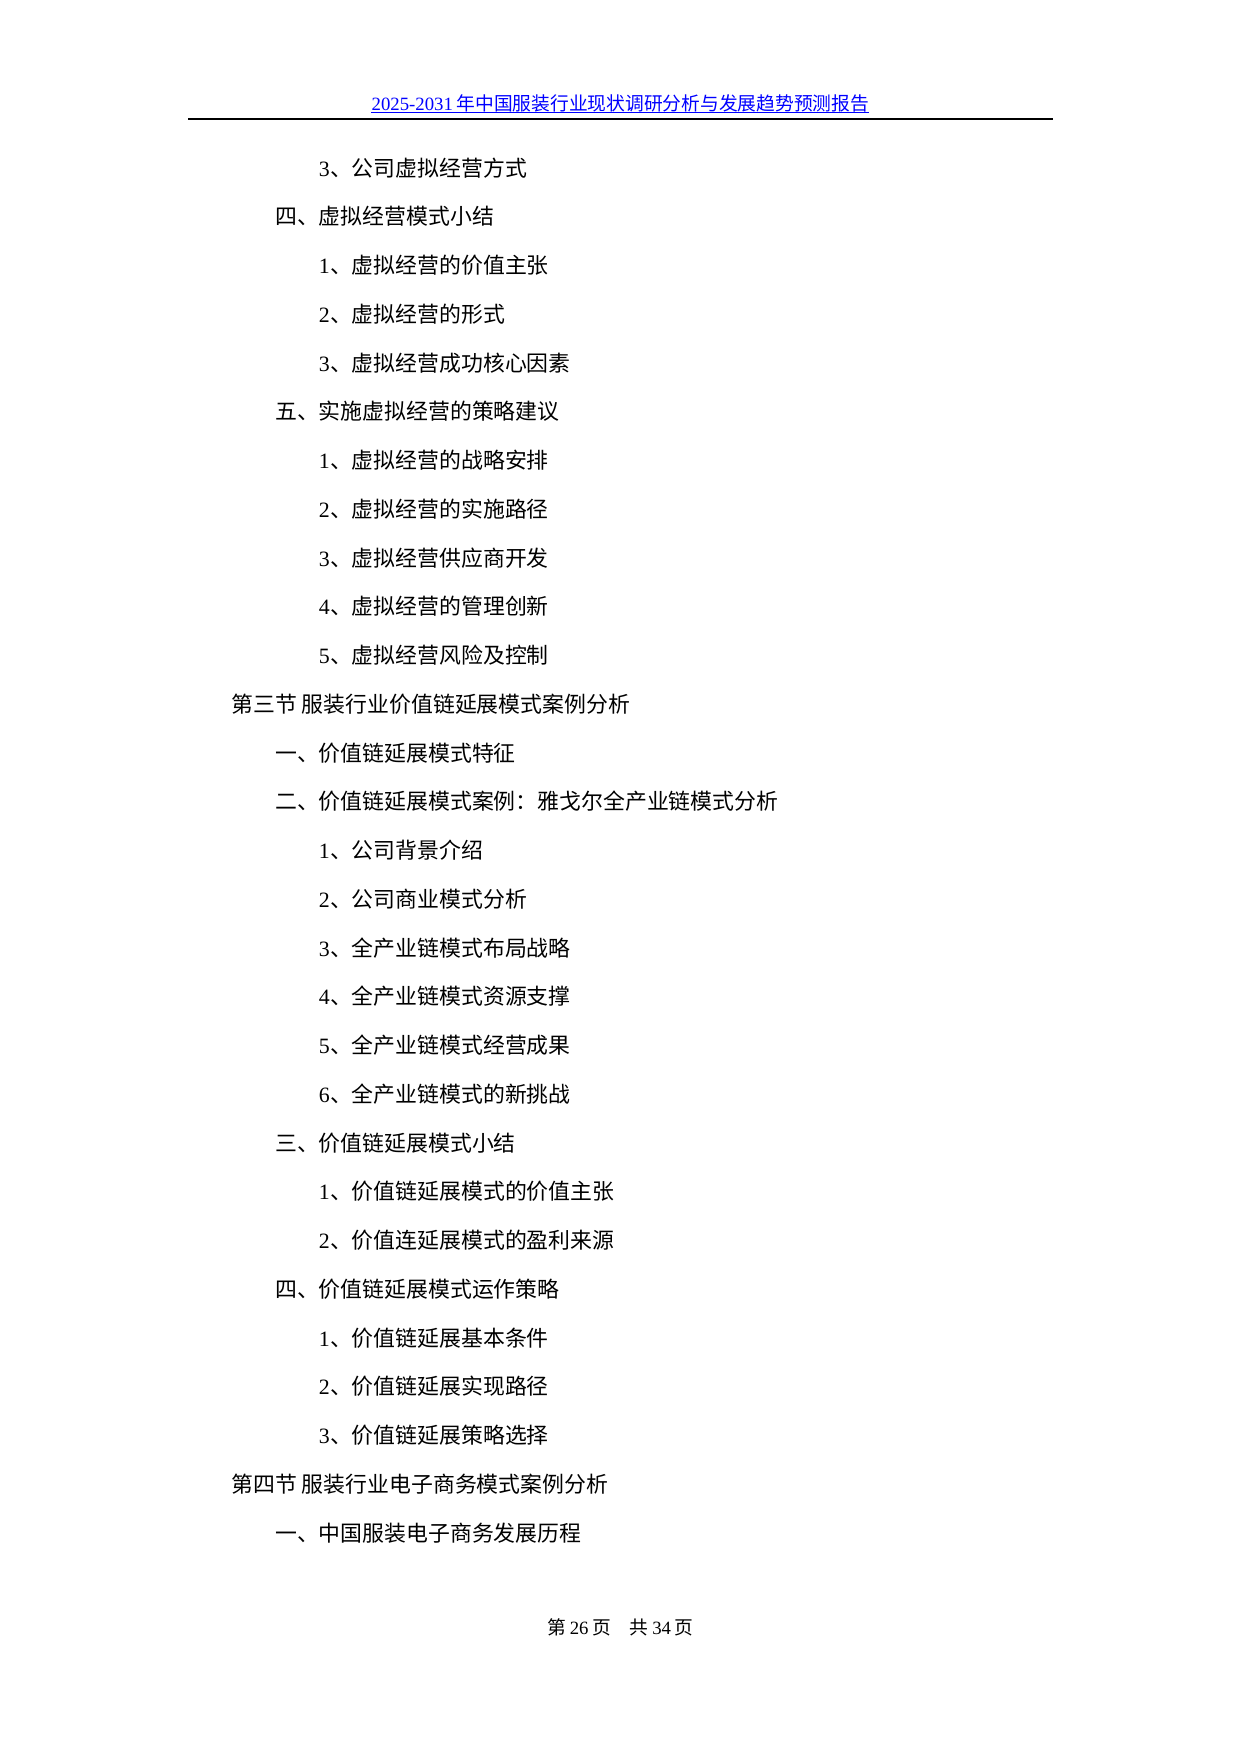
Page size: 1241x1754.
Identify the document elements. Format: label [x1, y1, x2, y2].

text [187, 150, 1053, 1548]
